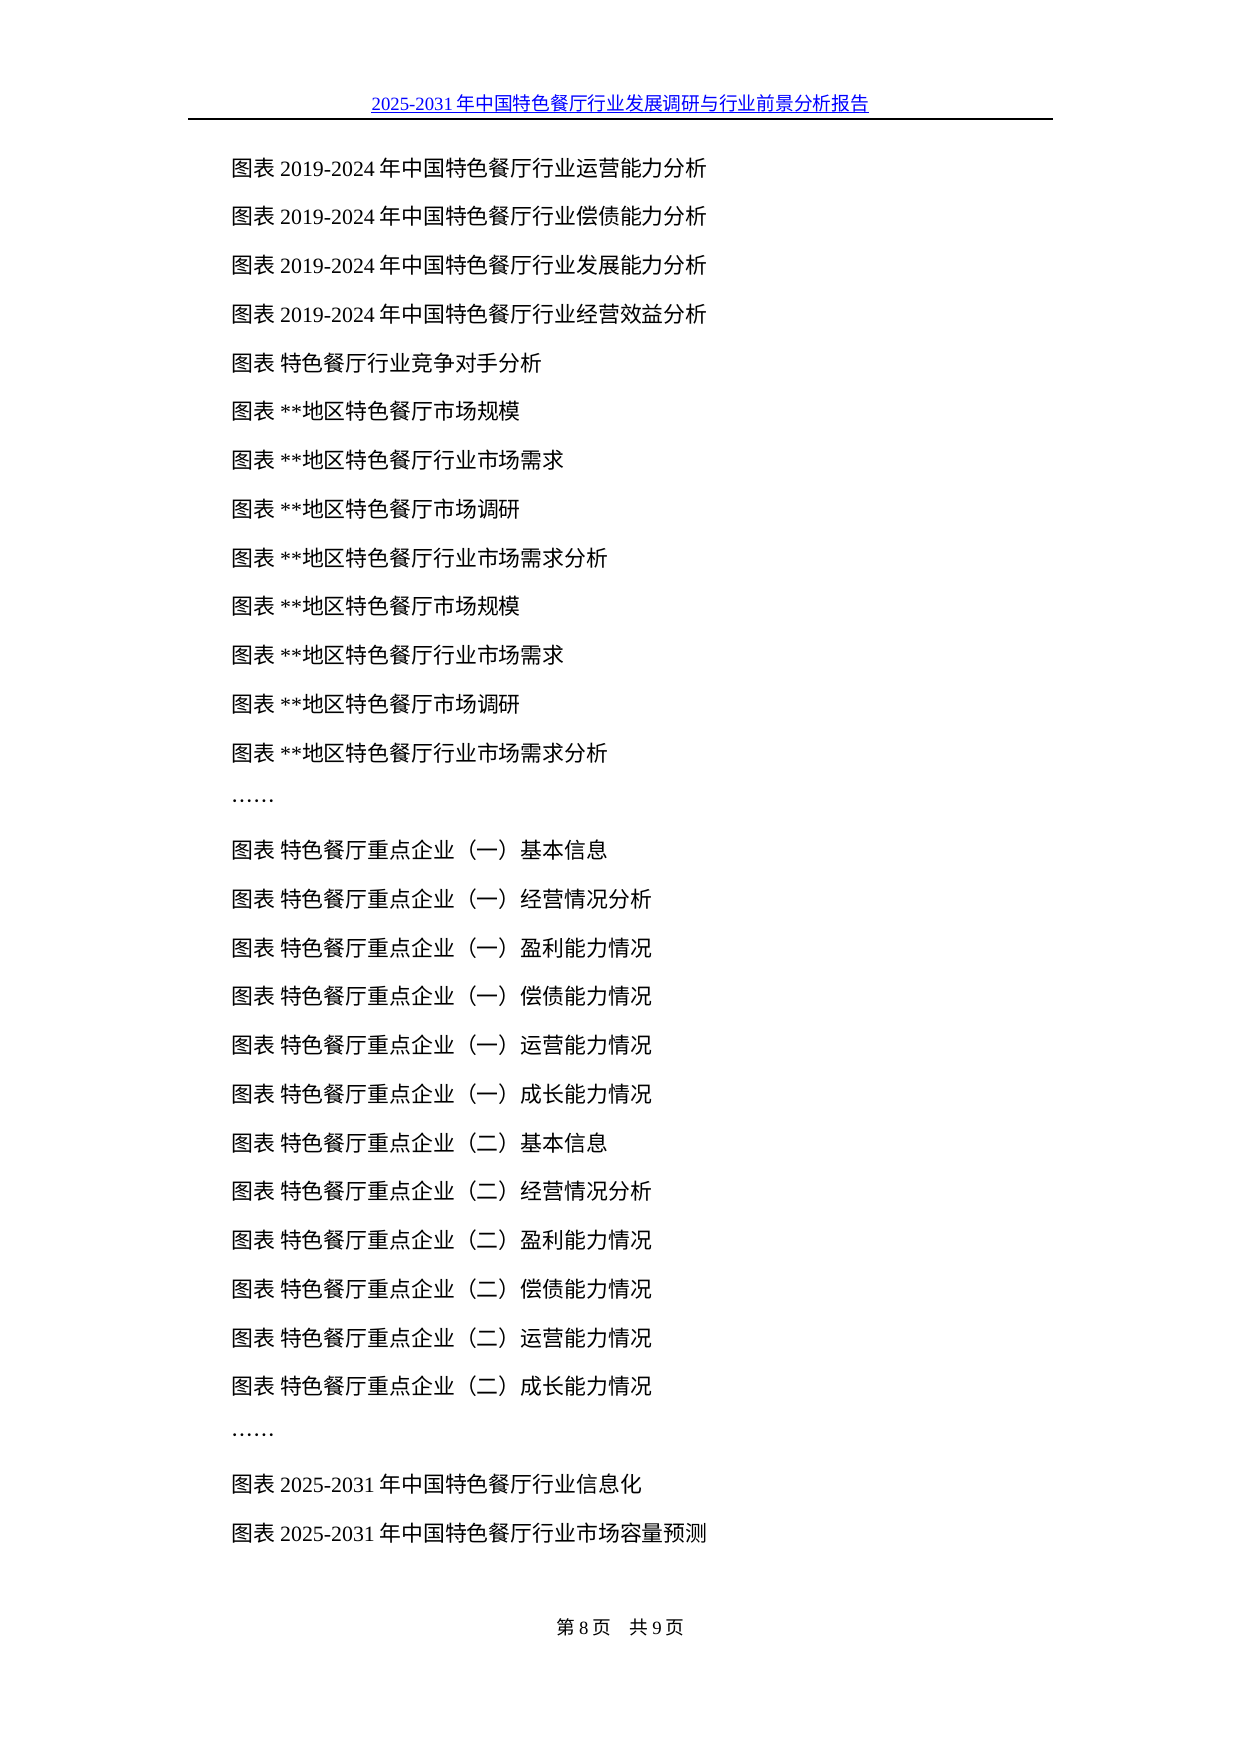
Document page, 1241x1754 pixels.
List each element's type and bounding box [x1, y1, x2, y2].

text [187, 150, 1053, 1548]
